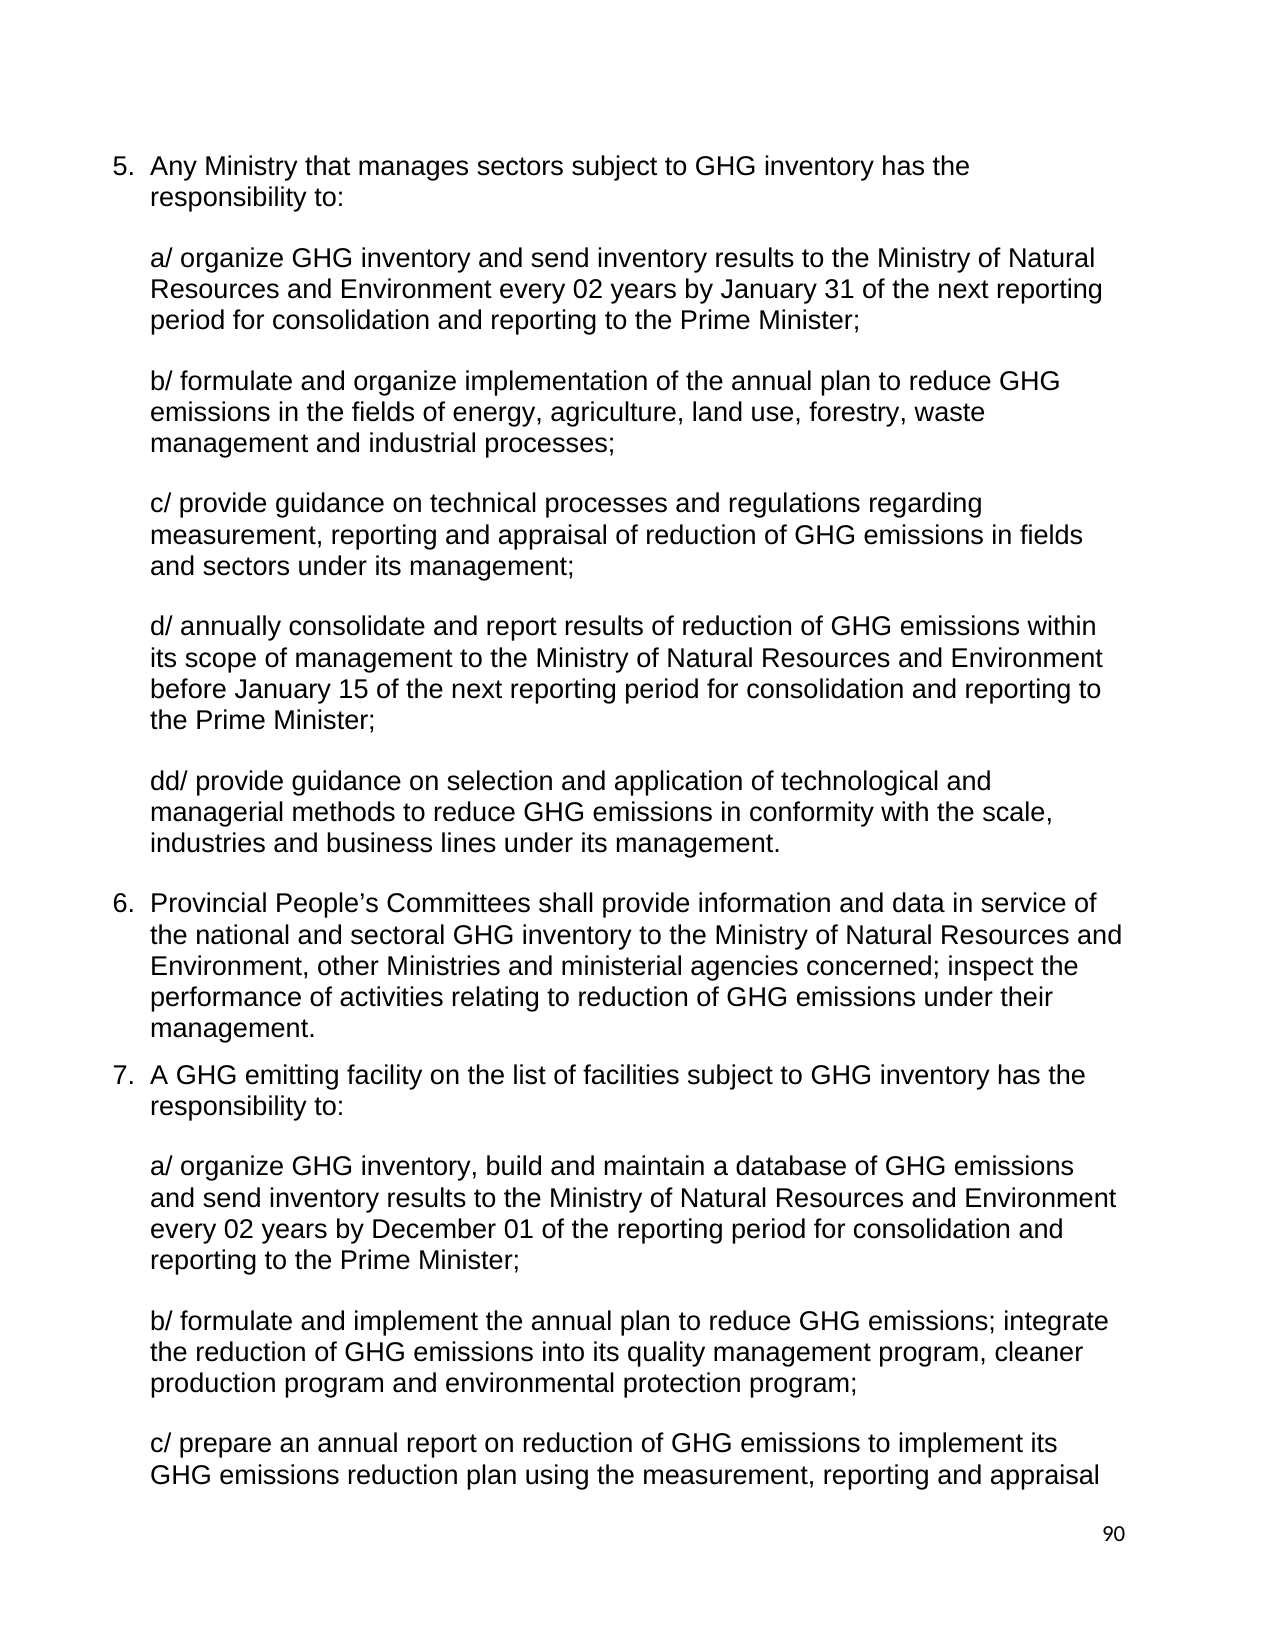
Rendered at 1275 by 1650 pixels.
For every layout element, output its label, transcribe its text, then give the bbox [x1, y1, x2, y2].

list Any Ministry that manages sectors subject to GHG inventory has the responsibility to: [112, 150, 1125, 212]
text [150, 1427, 1125, 1490]
text a/ organize GHG inventory, build and maintain a database of GHG emissions and send inventory results to the Ministry of Natural Resources and Environment every 02 years by December 01 of the reporting period for consolidation and reporting to the Prime Minister; [150, 1150, 1125, 1275]
list A GHG emitting facility on the list of facilities subject to GHG inventory has the responsibility to: [112, 1059, 1125, 1121]
text a/ organize GHG inventory and send inventory results to the Ministry of Natural Resources and Environment every 02 years by January 31 of the next reporting period for consolidation and reporting to the Prime Minister; [150, 242, 1125, 335]
text dd/ provide guidance on selection and application of technological and managerial methods to reduce GHG emissions in conformity with the scale, industries and business lines under its management. [150, 764, 1125, 858]
text c/ provide guidance on technical processes and regulations regarding measurement, reporting and appraisal of reduction of GHG emissions in fields and sectors under its management; [150, 487, 1125, 581]
text b/ formulate and organize implementation of the annual plan to reduce GHG emissions in the fields of energy, agriculture, land use, forestry, waste management and industrial processes; [150, 364, 1125, 458]
list Provincial People’s Committees shall provide information and data in service of the national and sectoral GHG inventory to the Ministry of Natural Resources and Environment, other Ministries and ministerial agencies concerned; inspect the performance of activities relating to reduction of GHG emissions under their management. [112, 887, 1125, 1044]
text b/ formulate and implement the annual plan to reduce GHG emissions; integrate the reduction of GHG emissions into its quality management program, cleaner production program and environmental protection program; [150, 1304, 1125, 1398]
text d/ annually consolidate and report results of reduction of GHG emissions within its scope of management to the Ministry of Natural Resources and Environment before January 15 of the next reporting period for consolidation and reporting to the Prime Minister; [150, 610, 1125, 735]
